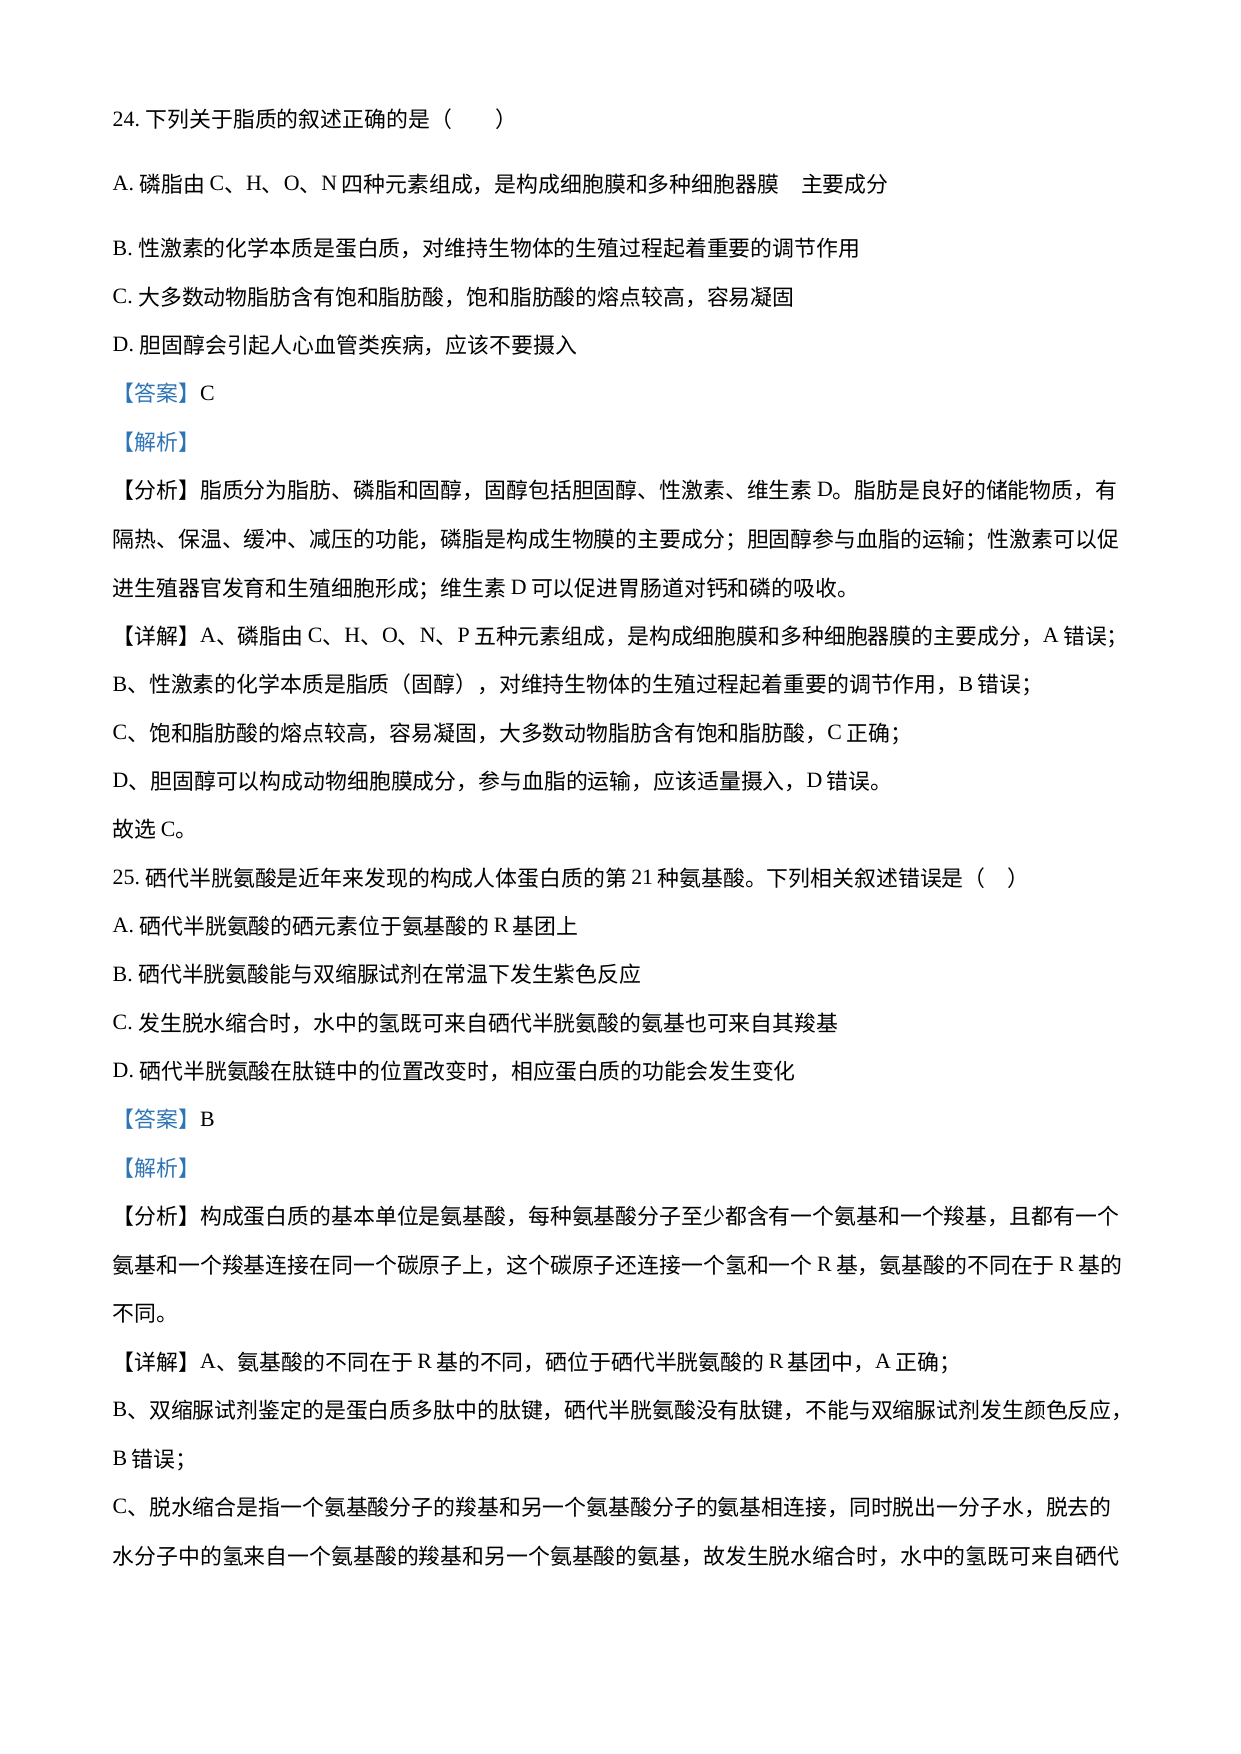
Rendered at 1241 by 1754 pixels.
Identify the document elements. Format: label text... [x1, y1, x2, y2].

text 【详解】A、磷脂由C、H、O、N、P五种元素组成，是构成细胞膜和多种细胞器膜的主要成分，A错误； [112, 618, 1128, 651]
text 【解析】 [112, 1150, 1128, 1183]
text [112, 1490, 1128, 1571]
text C、饱和脂肪酸的熔点较高，容易凝固，大多数动物脂肪含有饱和脂肪酸，C正确； [112, 715, 1128, 748]
text B、双缩脲试剂鉴定的是蛋白质多肽中的肽键，硒代半胱氨酸没有肽键，不能与双缩脲试剂发生颜色反应，B错误； [112, 1393, 1128, 1474]
text B. 性激素的化学本质是蛋白质，对维持生物体的生殖过程起着重要的调节作用 [112, 231, 1128, 263]
text D. 硒代半胱氨酸在肽链中的位置改变时，相应蛋白质的功能会发生变化 [112, 1053, 1128, 1086]
text 【答案】B [112, 1102, 1128, 1134]
text B. 硒代半胱氨酸能与双缩脲试剂在常温下发生紫色反应 [112, 957, 1128, 989]
text A. 磷脂由C、H、O、N四种元素组成，是构成细胞膜和多种细胞器膜主要成分 [112, 150, 1128, 215]
text D、胆固醇可以构成动物细胞膜成分，参与血脂的运输，应该适量摄入，D错误。 [112, 763, 1128, 796]
text 【分析】脂质分为脂肪、磷脂和固醇，固醇包括胆固醇、性激素、维生素D。脂肪是良好的储能物质，有隔热、保温、缓冲、减压的功能，磷脂是构成生物膜的主要成分；胆固醇参与血脂的运输；性激素可以促进生殖器官发育和生殖细胞形成；维生素D可以促进胃肠道对钙和磷的吸收。 [112, 473, 1128, 603]
text 25. 硒代半胱氨酸是近年来发现的构成人体蛋白质的第21种氨基酸。下列相关叙述错误是（ ） [112, 860, 1128, 893]
text 【详解】A、氨基酸的不同在于R基的不同，硒位于硒代半胱氨酸的R基团中，A正确； [112, 1344, 1128, 1377]
text C. 大多数动物脂肪含有饱和脂肪酸，饱和脂肪酸的熔点较高，容易凝固 [112, 279, 1128, 312]
text B、性激素的化学本质是脂质（固醇），对维持生物体的生殖过程起着重要的调节作用，B错误； [112, 667, 1128, 699]
text 【解析】 [112, 424, 1128, 457]
text 故选C。 [112, 812, 1128, 844]
text 【答案】C [112, 376, 1128, 408]
text 24. 下列关于脂质的叙述正确的是（ ） [112, 102, 1128, 134]
text A. 硒代半胱氨酸的硒元素位于氨基酸的R基团上 [112, 908, 1128, 941]
text D. 胆固醇会引起人心血管类疾病，应该不要摄入 [112, 328, 1128, 360]
text C. 发生脱水缩合时，水中的氢既可来自硒代半胱氨酸的氨基也可来自其羧基 [112, 1005, 1128, 1038]
text 【分析】构成蛋白质的基本单位是氨基酸，每种氨基酸分子至少都含有一个氨基和一个羧基，且都有一个氨基和一个羧基连接在同一个碳原子上，这个碳原子还连接一个氢和一个R基，氨基酸的不同在于R基的不同。 [112, 1198, 1128, 1328]
